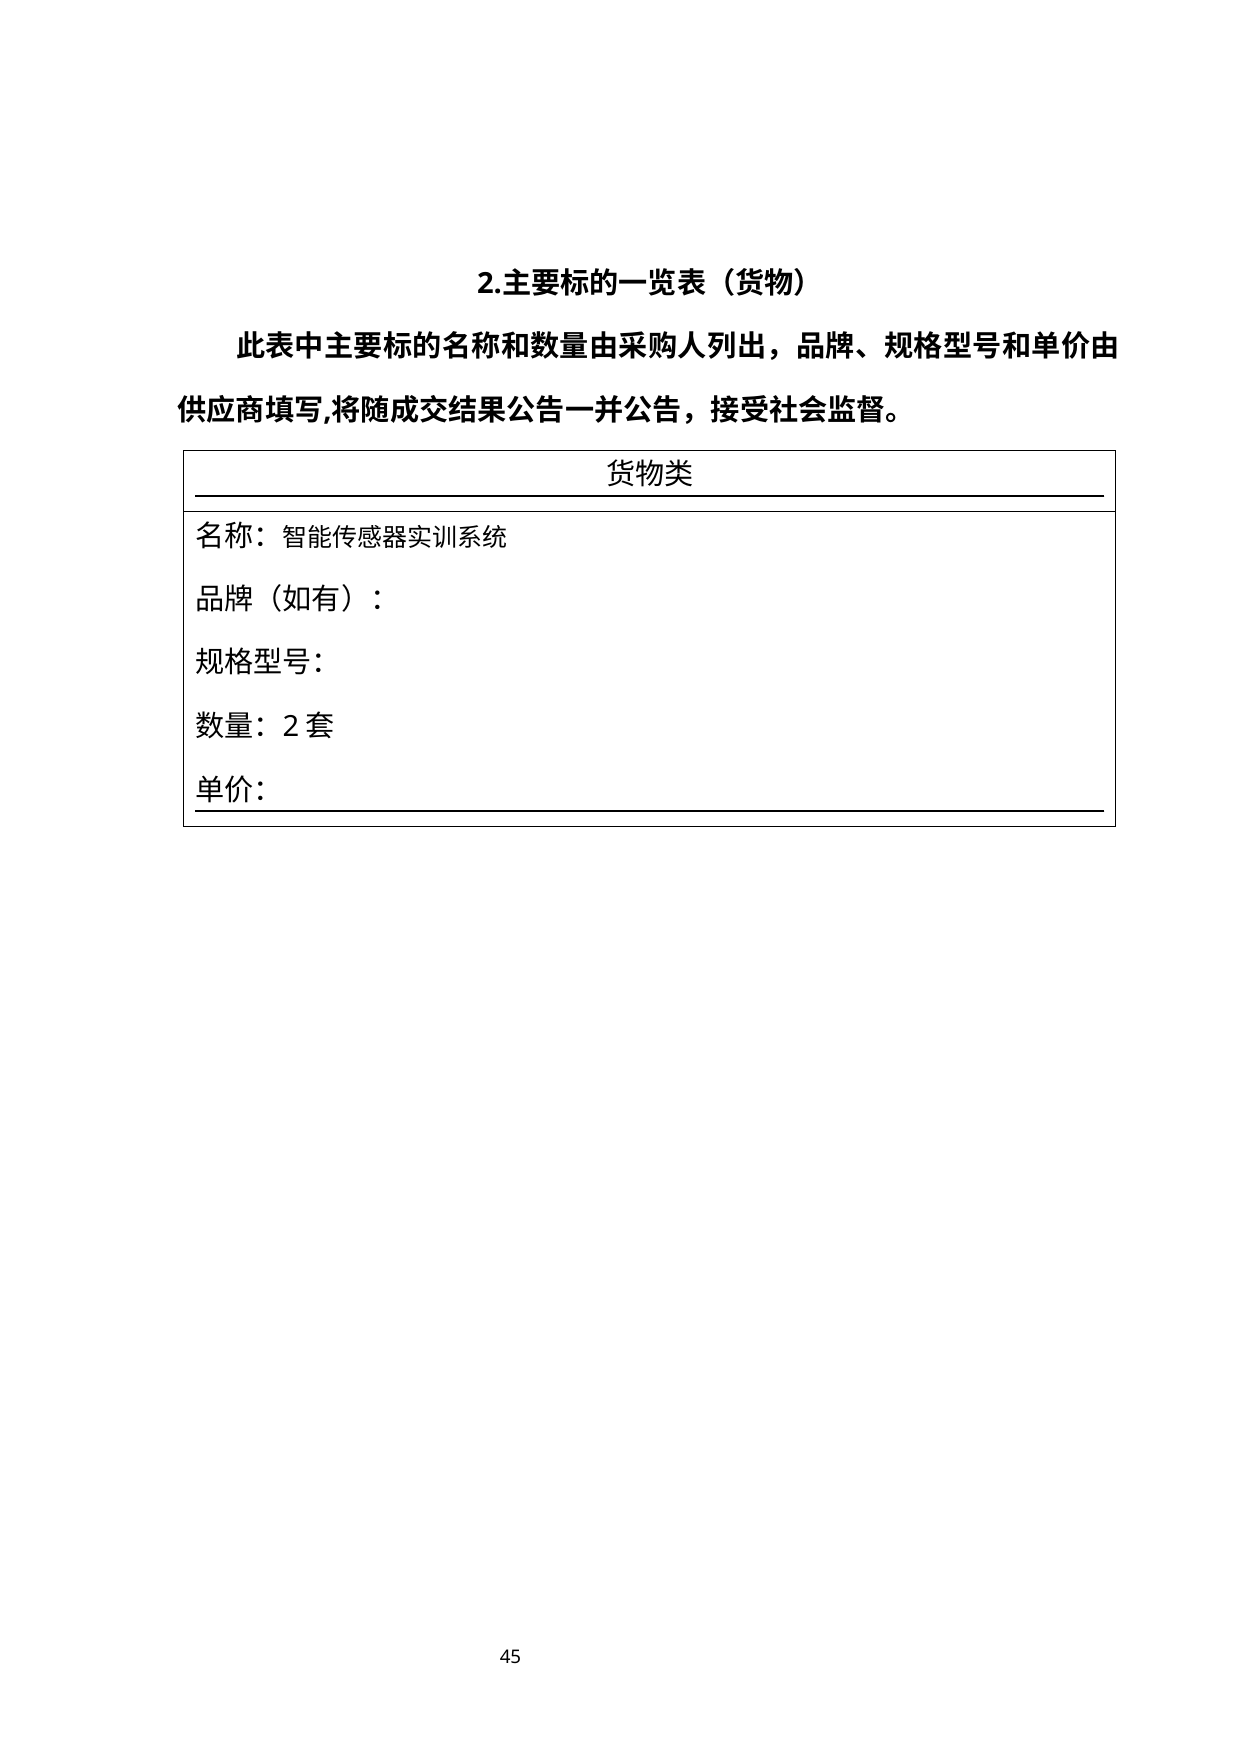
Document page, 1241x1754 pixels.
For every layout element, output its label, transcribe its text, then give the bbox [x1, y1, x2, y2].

text 2.主要标的一览表（货物） [177, 259, 1122, 302]
table_header 货物类 [184, 451, 1115, 511]
table_cell 名称：智能传感器实训系统 品牌（如有）： 规格型号： 数量：2套 单价： [184, 512, 1115, 826]
text 此表中主要标的名称和数量由采购人列出，品牌、规格型号和单价由供应商填写,将随成交结果公告一并公告，接受社会监督。 [177, 323, 1122, 429]
